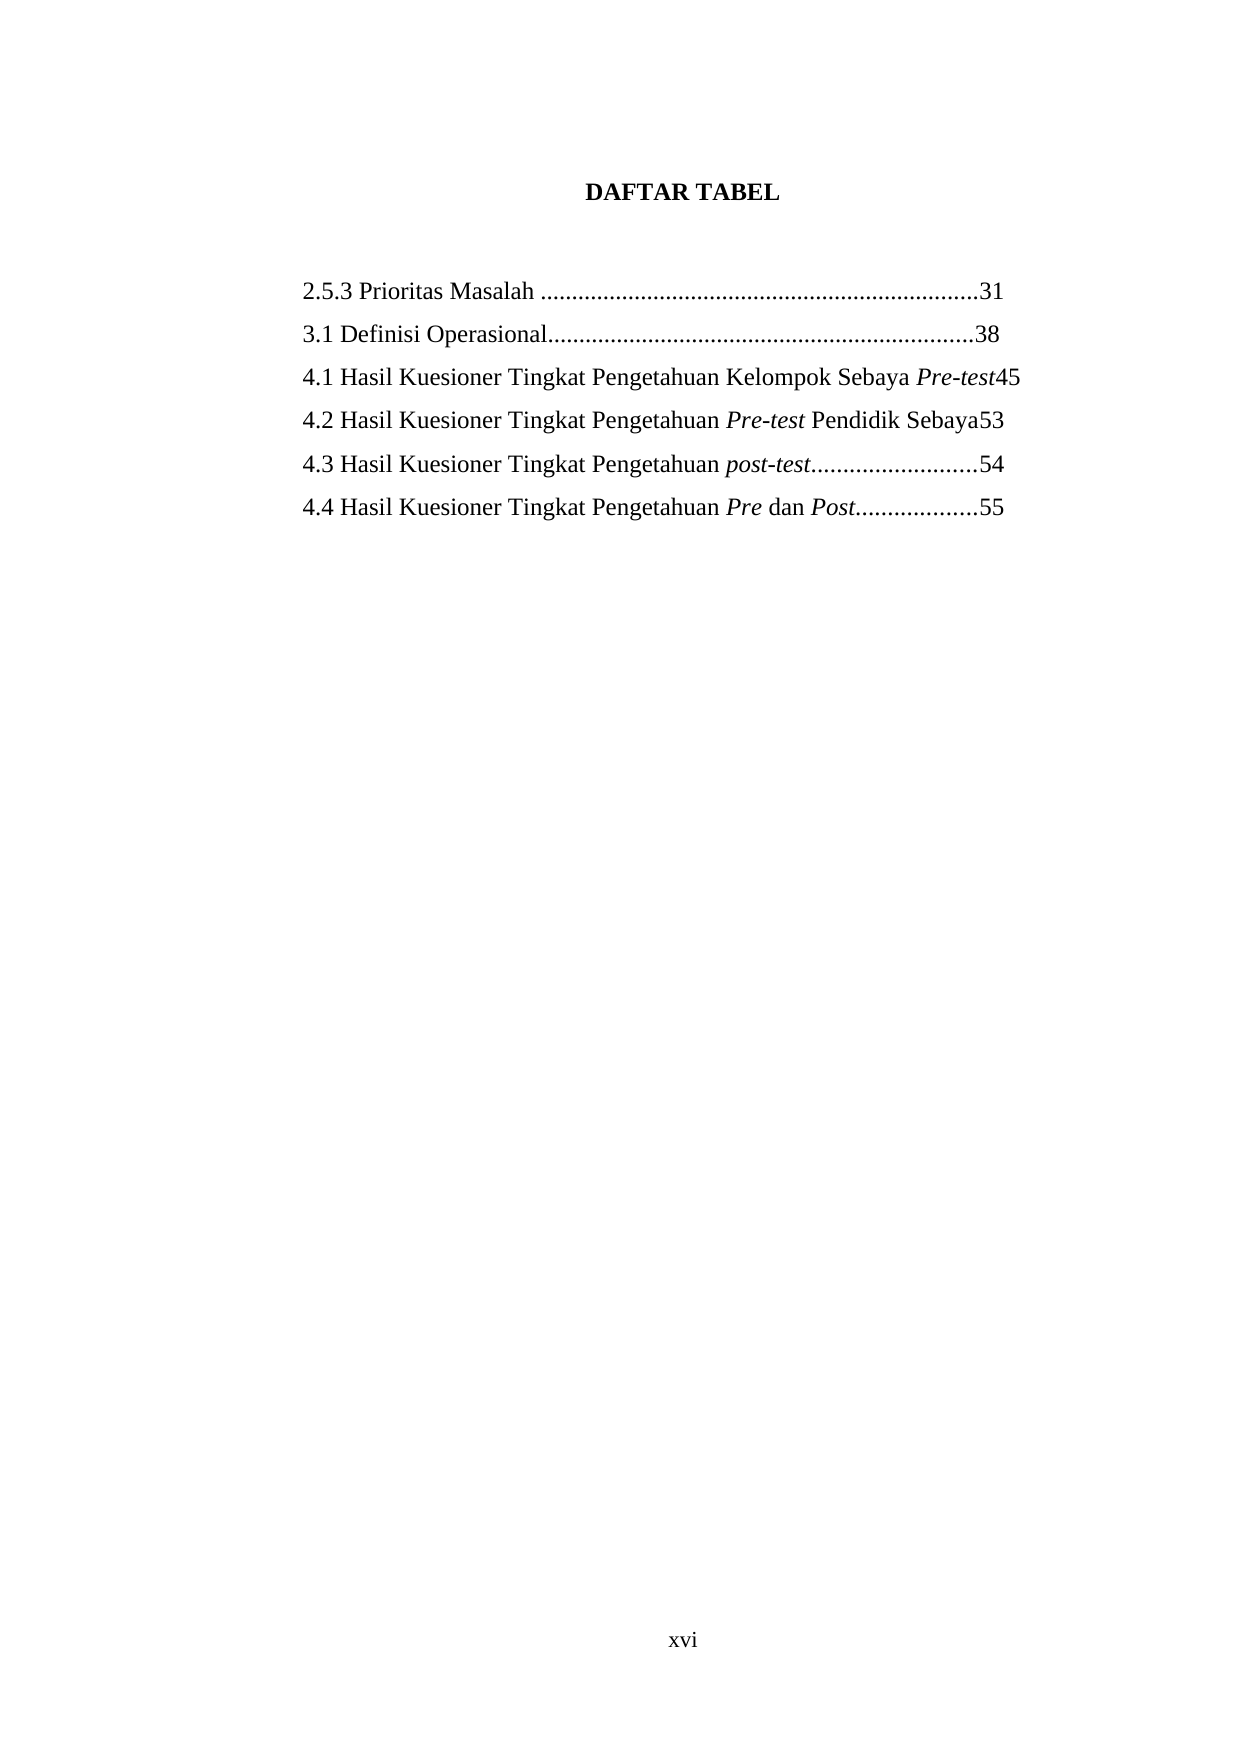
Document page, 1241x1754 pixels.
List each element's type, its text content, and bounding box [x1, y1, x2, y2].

text 4.3 Hasil Kuesioner Tingkat Pengetahuan post-test 54 [302, 449, 1063, 477]
text 4.1 Hasil Kuesioner Tingkat Pengetahuan Kelompok Sebaya Pre-test 45 [302, 362, 1063, 391]
text 4.2 Hasil Kuesioner Tingkat Pengetahuan Pre-test Pendidik Sebaya 53 [302, 406, 1063, 434]
text 3.1 Definisi Operasional 38 [302, 319, 1004, 348]
text 2.5.3 Prioritas Masalah 31 [302, 276, 1063, 305]
text 4.4 Hasil Kuesioner Tingkat Pengetahuan Pre dan Post 55 [302, 492, 1063, 521]
text DAFTAR TABEL [302, 177, 1063, 206]
